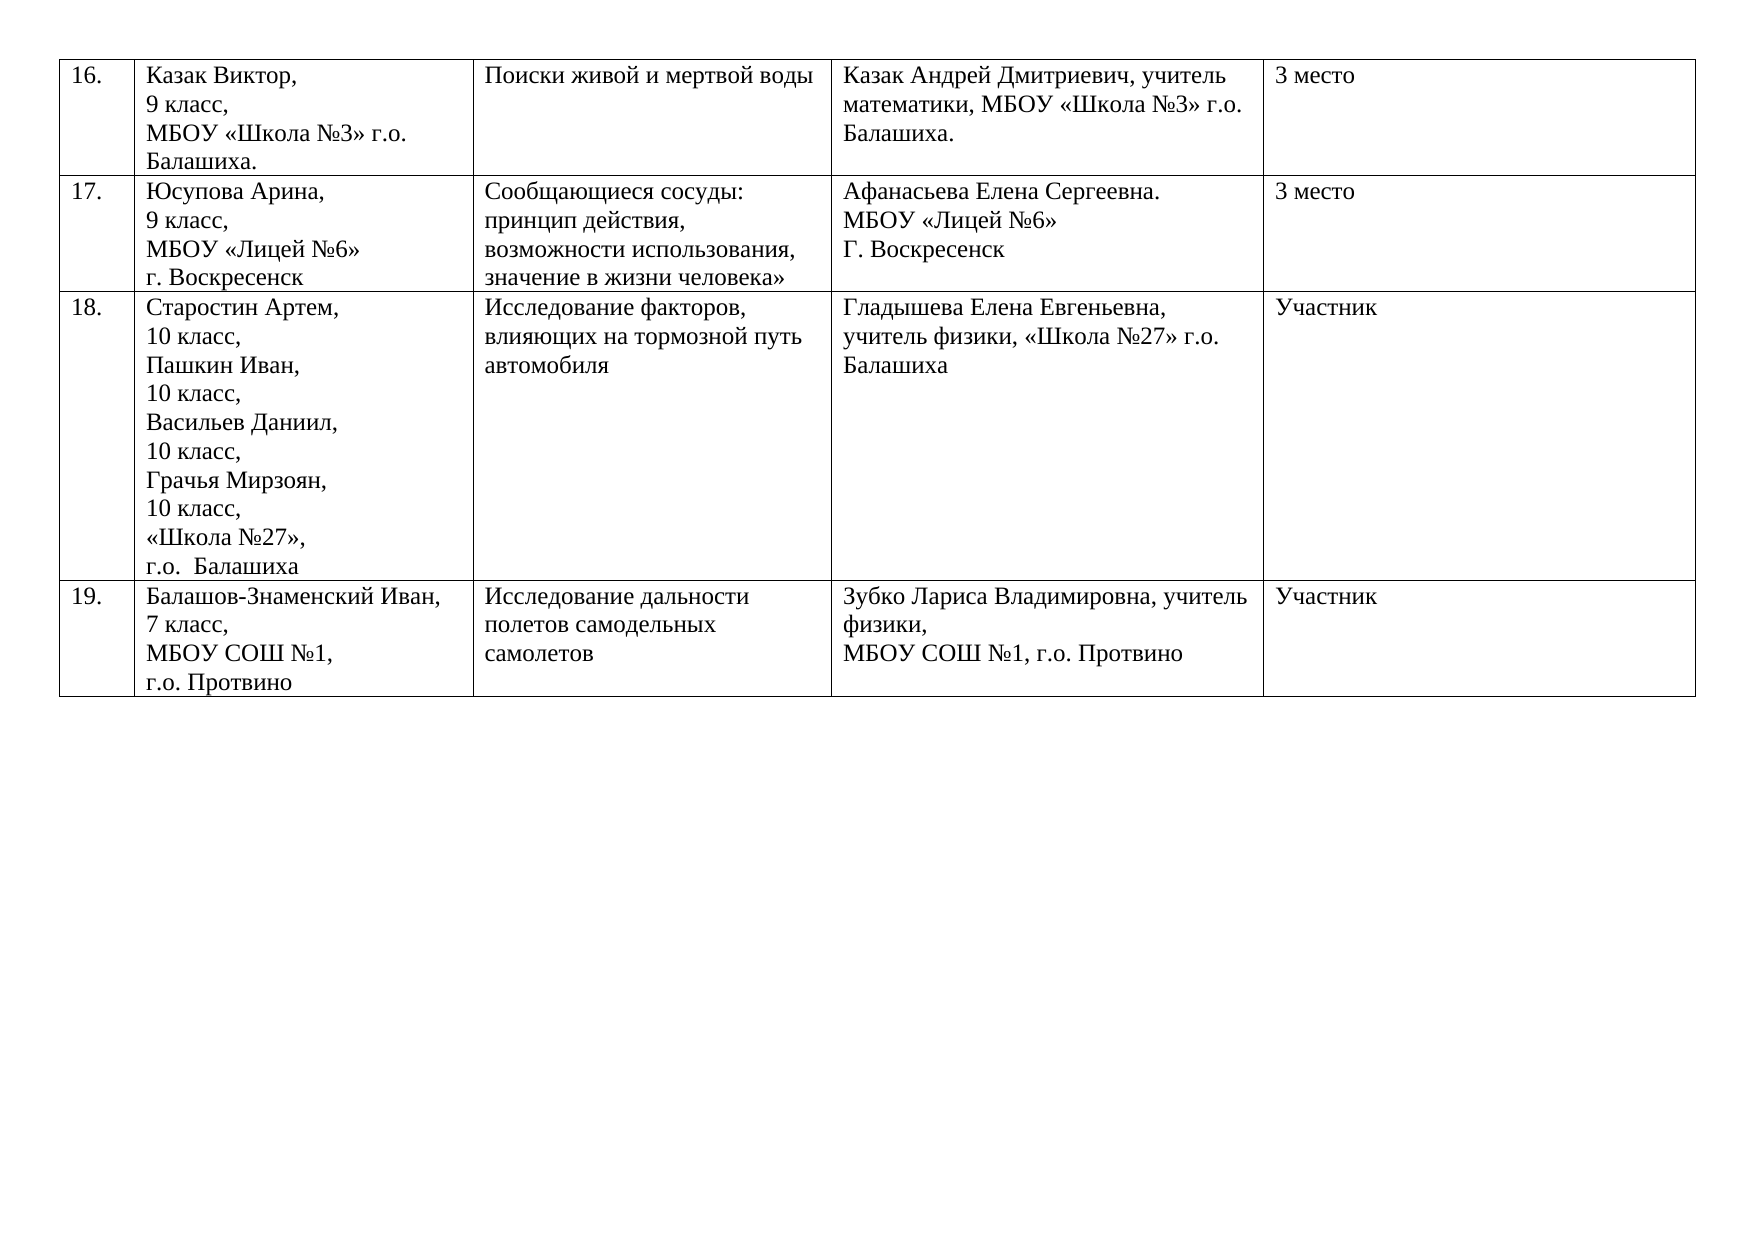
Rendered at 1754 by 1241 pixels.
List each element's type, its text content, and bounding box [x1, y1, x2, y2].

table_cell Гладышева Елена Евгеньевна, учитель физики, «Школа №27» г.о. Балашиха [832, 292, 1263, 580]
table_cell Исследование факторов, влияющих на тормозной путь автомобиля [474, 292, 831, 580]
table_cell Сообщающиеся сосуды: принцип действия, возможности использования, значение в жизни человека» [474, 176, 831, 291]
table_cell Казак Андрей Дмитриевич, учитель математики, МБОУ «Школа №3» г.о. Балашиха. [832, 60, 1263, 175]
table_cell Зубко Лариса Владимировна, учитель физики, МБОУ СОШ №1, г.о. Протвино [832, 581, 1263, 696]
table_cell Исследование дальности полетов самодельных самолетов [474, 581, 831, 696]
table_cell [60, 292, 134, 580]
table_cell 3 место [1264, 60, 1695, 175]
table_cell Афанасьева Елена Сергеевна. МБОУ «Лицей №6» Г. Воскресенск [832, 176, 1263, 291]
table_cell Казак Виктор, 9 класс, МБОУ «Школа №3» г.о. Балашиха. [135, 60, 473, 175]
table_cell Старостин Артем, 10 класс, Пашкин Иван, 10 класс, Васильев Даниил, 10 класс, Грачья Мирзоян, 10 класс, «Школа №27», г.о. Балашиха [135, 292, 473, 580]
table_cell Участник [1264, 292, 1695, 580]
table_cell Поиски живой и мертвой воды [474, 60, 831, 175]
table_cell Юсупова Арина, 9 класс, МБОУ «Лицей №6» г. Воскресенск [135, 176, 473, 291]
table_cell Участник [1264, 581, 1695, 696]
table_cell [60, 581, 134, 696]
table_cell [60, 176, 134, 291]
table_cell 3 место [1264, 176, 1695, 291]
table_cell [60, 60, 134, 175]
table_cell Балашов-Знаменский Иван, 7 класс, МБОУ СОШ №1, г.о. Протвино [135, 581, 473, 696]
